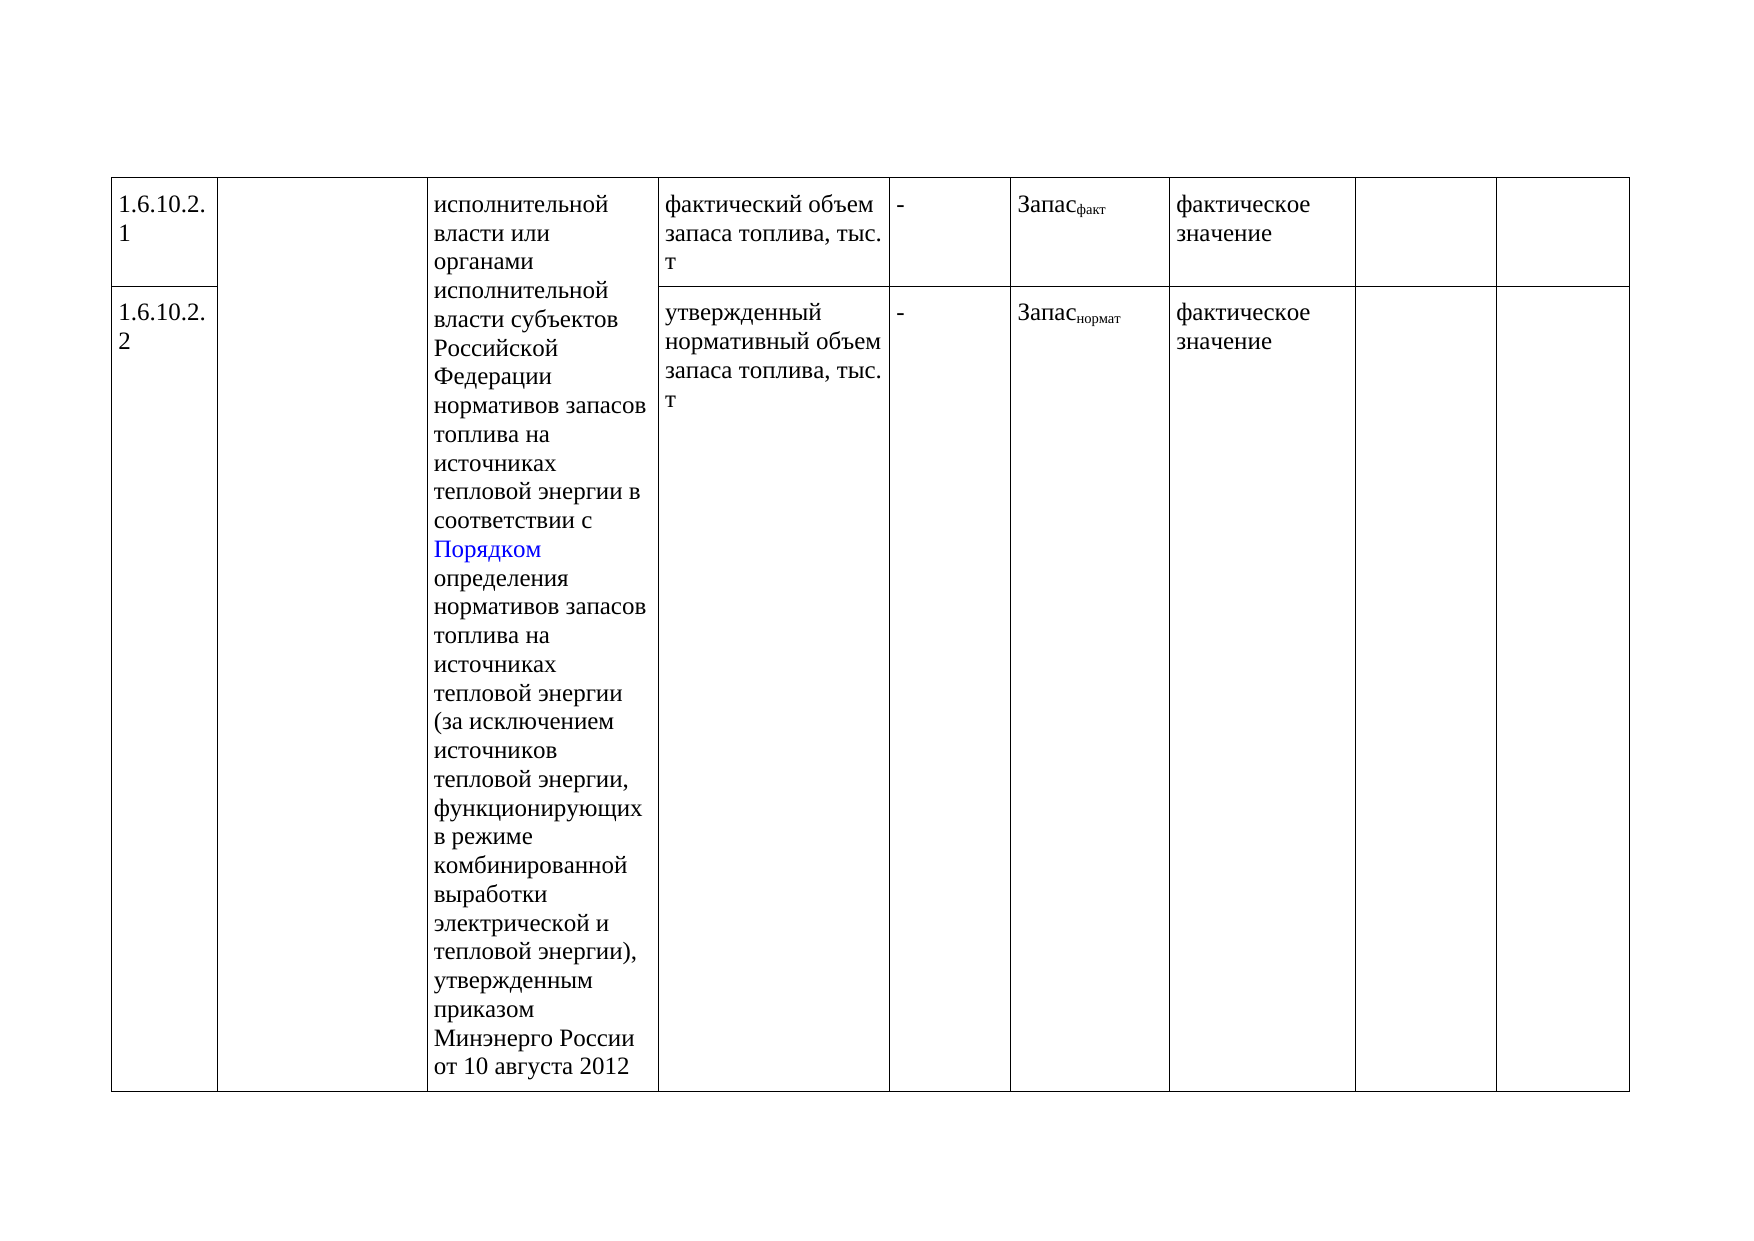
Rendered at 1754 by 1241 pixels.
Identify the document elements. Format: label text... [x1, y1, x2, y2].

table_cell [1170, 287, 1355, 1091]
table_cell [1356, 178, 1496, 286]
table_cell [1497, 287, 1629, 1091]
table_cell - [890, 287, 1010, 1091]
table_cell [1356, 287, 1496, 1091]
table_cell Запаснормат [1011, 287, 1169, 1091]
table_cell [659, 287, 889, 1091]
table_cell - [890, 178, 1010, 286]
table_cell [1497, 178, 1629, 286]
table_cell 1.6.10.2.1 [112, 178, 217, 286]
table_cell фактический объем запаса топлива, тыс. т [659, 178, 889, 286]
table_cell 1.6.10.2.2 [112, 287, 217, 1091]
table_cell Запасфакт [1011, 178, 1169, 286]
table_cell фактическое значение [1170, 178, 1355, 286]
